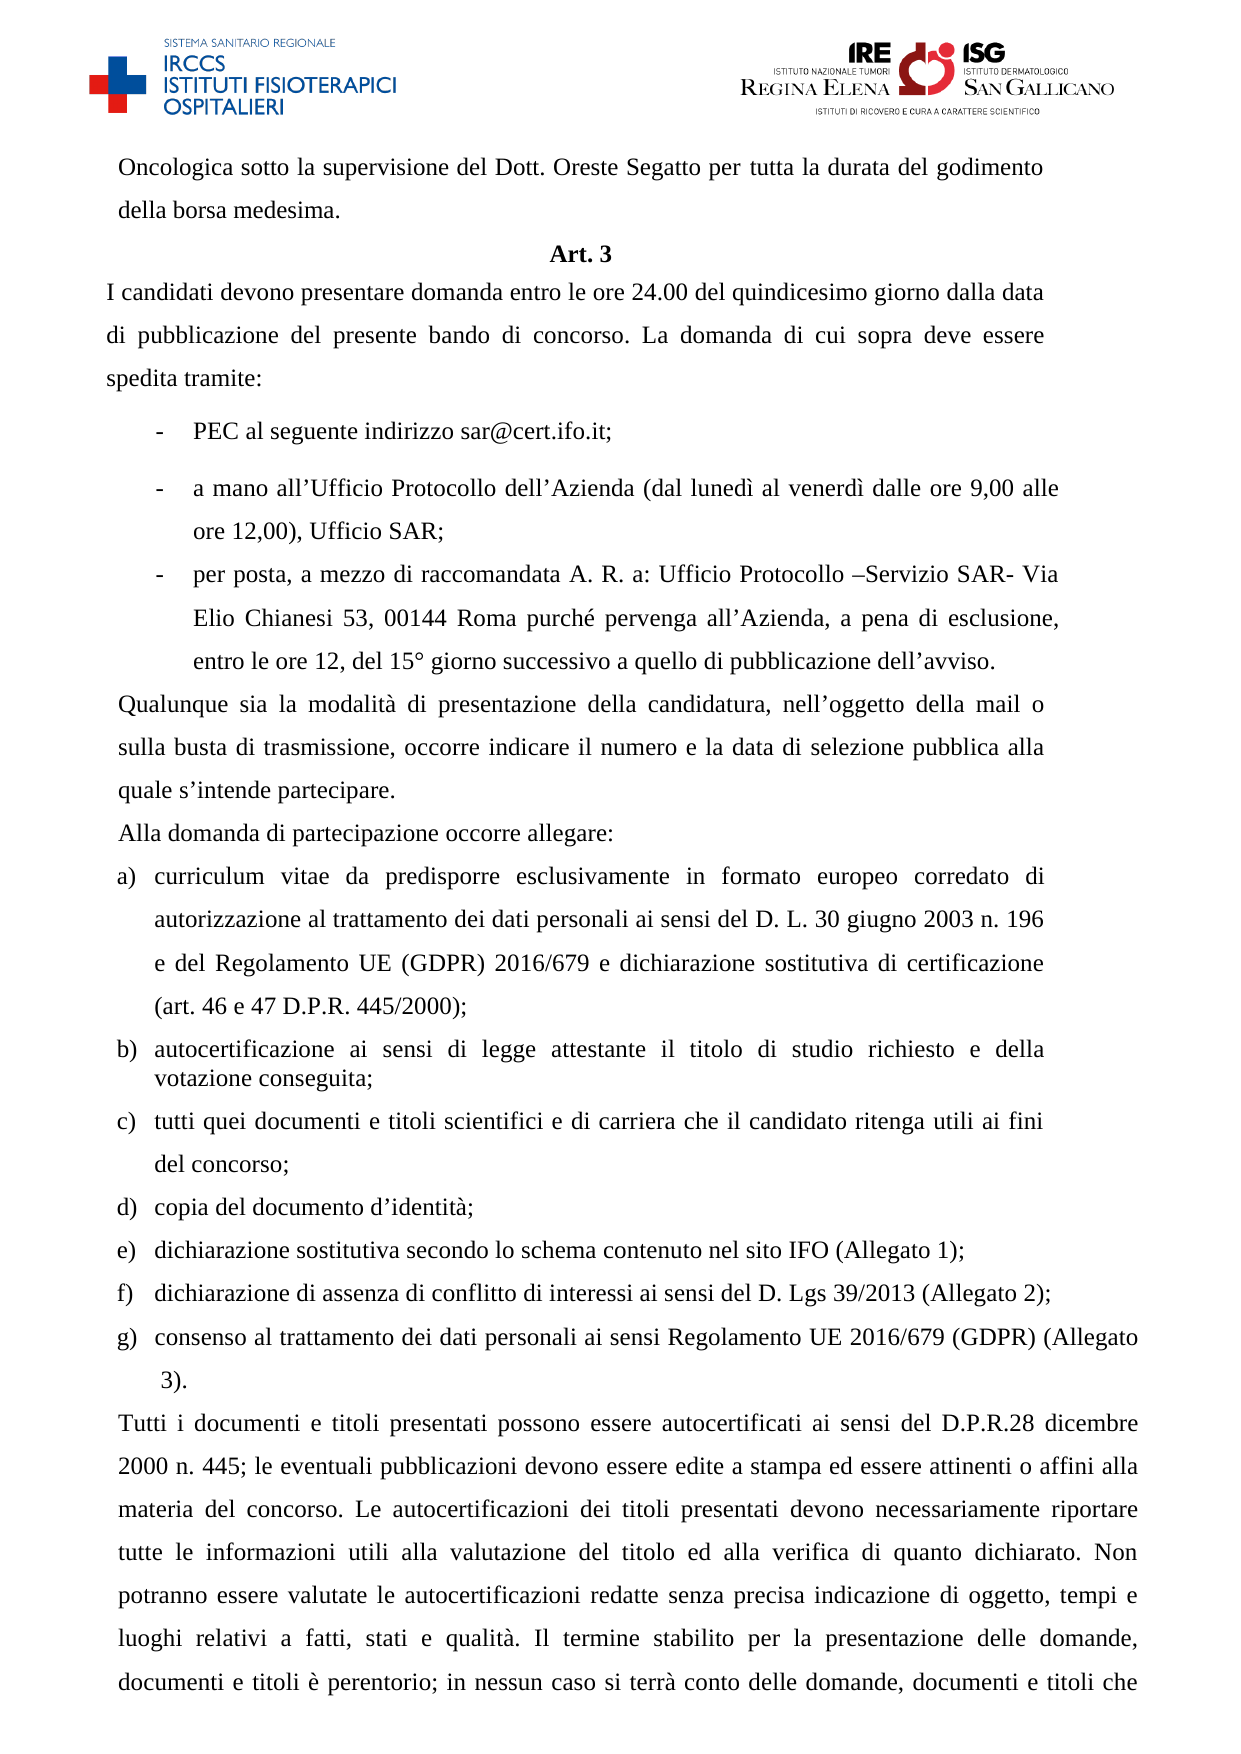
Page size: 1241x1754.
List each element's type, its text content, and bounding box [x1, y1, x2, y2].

list autocertificazione ai sensi di legge attestante il titolo di studio richiesto e della votazione conseguita; [117, 1034, 1046, 1092]
list consenso al trattamento dei dati personali ai sensi Regolamento UE 2016/679 (GDPR) (Allegato 3). [117, 1322, 1141, 1393]
picture [697, 15, 1165, 137]
list dichiarazione di assenza di conflitto di interessi ai sensi del D. Lgs 39/2013 (Allegato 2); [117, 1278, 1141, 1307]
text I candidati devono presentare domanda entro le ore 24.00 del quindicesimo giorno dalla data di pubblicazione del presente bando di concorso. La domanda di cui sopra deve essere spedita tramite: [106, 277, 1046, 392]
text Alla domanda di partecipazione occorre allegare: [118, 818, 1141, 847]
list curriculum vitae da predisporre esclusivamente in formato europeo corredato di autorizzazione al trattamento dei dati personali ai sensi del D. L. 30 giugno 2003 n. 196 e del Regolamento UE (GDPR) 2016/679 e dichiarazione sostitutiva di certificazione (art. 46 e 47 D.P.R. 445/2000); [117, 861, 1046, 1019]
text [118, 17, 1043, 224]
picture [78, 26, 118, 122]
list PEC al seguente indirizzo sar@cert.ifo.it; [155, 416, 1141, 444]
text Qualunque sia la modalità di presentazione della candidatura, nell’oggetto della mail o sulla busta di trasmissione, occorre indicare il numero e la data di selezione pubblica alla quale s’intende partecipare. [118, 689, 1046, 804]
list tutti quei documenti e titoli scientifici e di carriera che il candidato ritenga utili ai fini del concorso; [117, 1106, 1046, 1178]
list copia del documento d’identità; [117, 1192, 1141, 1221]
list per posta, a mezzo di raccomandata A. R. a: Ufficio Protocollo –Servizio SAR- Via Elio Chianesi 53, 00144 Roma purché pervenga all’Azienda, a pena di esclusione, entro le ore 12, del 15° giorno successivo a quello di pubblicazione dell’avviso. [155, 559, 1061, 674]
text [118, 1408, 1141, 1695]
subtitle Art. 3 [118, 239, 1043, 268]
list a mano all’Ufficio Protocollo dell’Azienda (dal lunedì al venerdì dalle ore 9,00 alle ore 12,00), Ufficio SAR; [155, 473, 1061, 545]
list dichiarazione sostitutiva secondo lo schema contenuto nel sito IFO (Allegato 1); [117, 1235, 1141, 1264]
